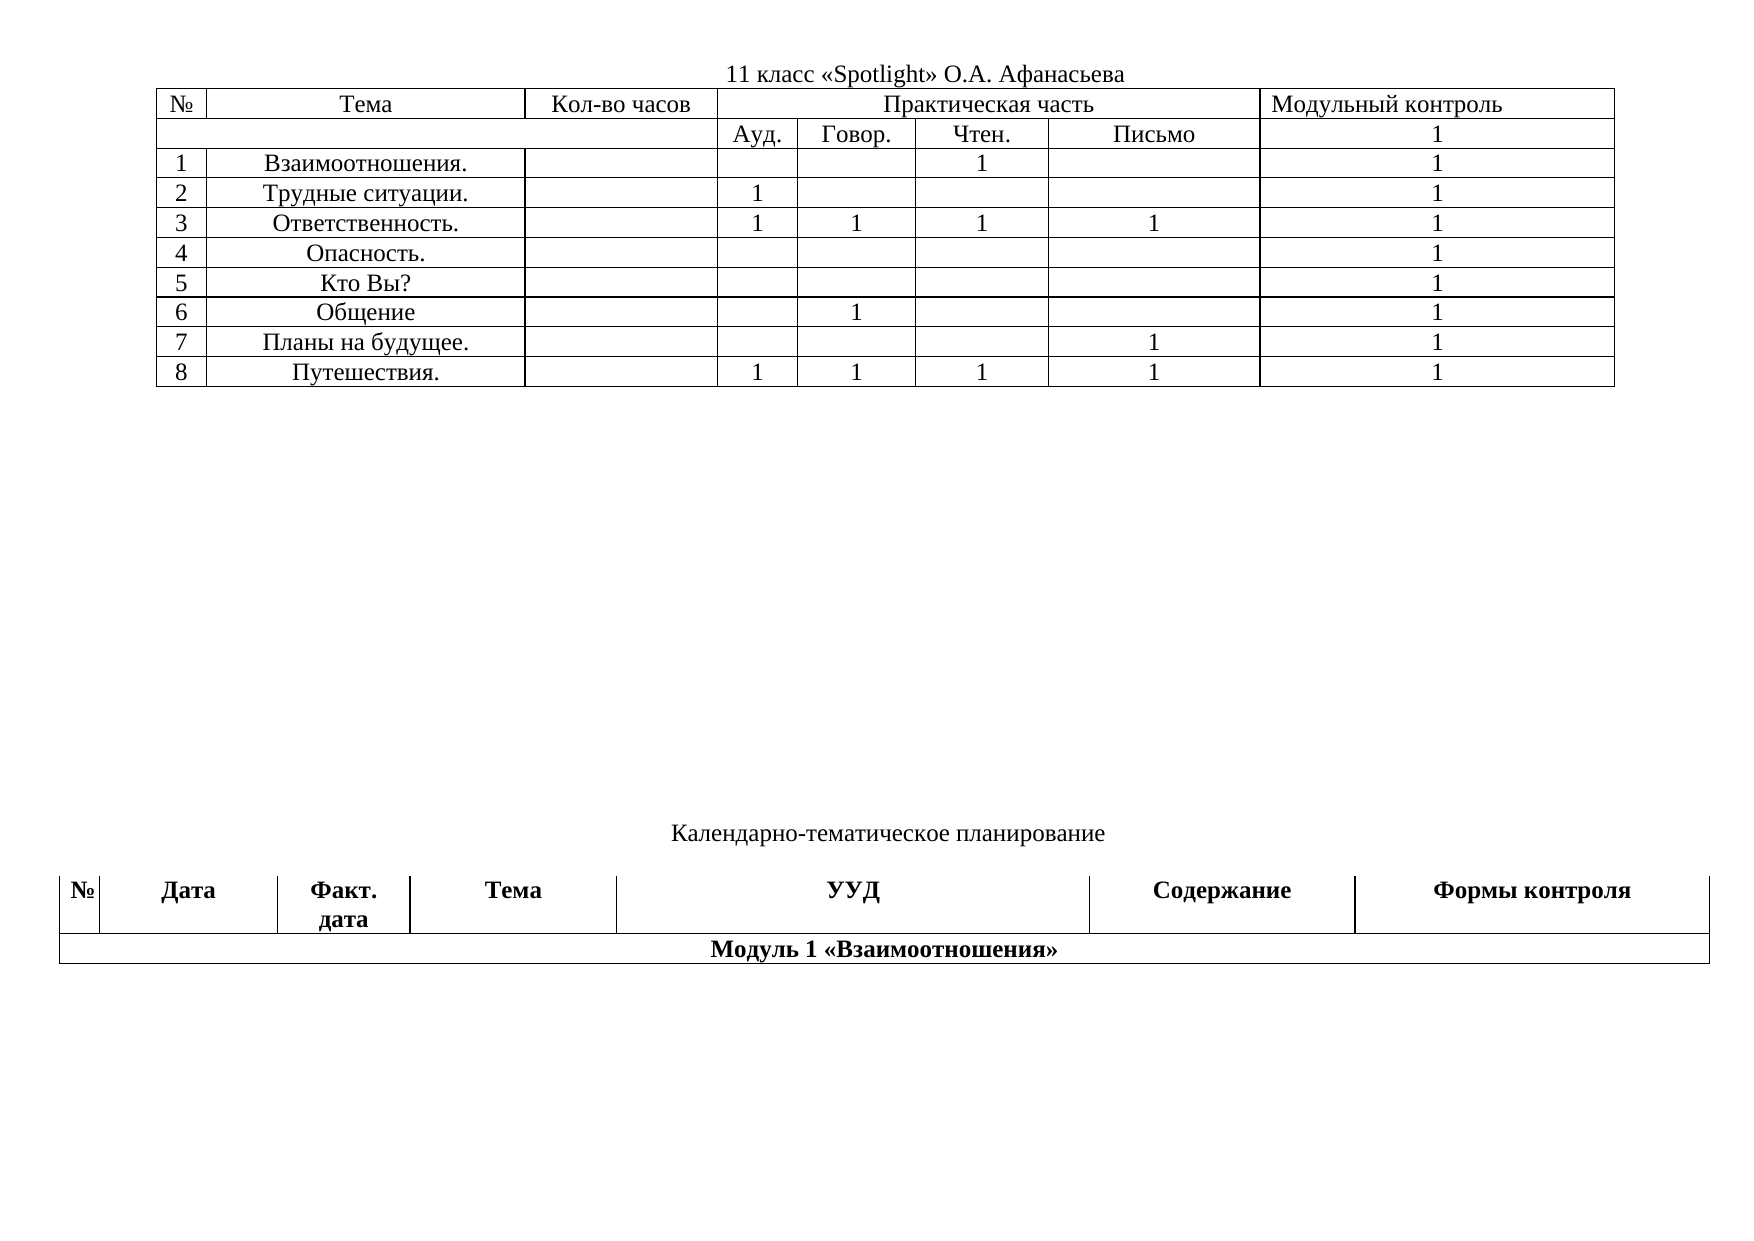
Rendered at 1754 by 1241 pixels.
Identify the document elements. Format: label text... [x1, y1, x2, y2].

table_cell УУД [617, 876, 1089, 933]
table_cell Формы контроля [1356, 876, 1709, 933]
table_cell Тема [411, 876, 616, 933]
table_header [59, 59, 1717, 876]
table_cell Факт. дата [278, 876, 409, 933]
table_cell Содержание [1090, 876, 1354, 933]
table_cell № [60, 876, 99, 933]
table_cell Модуль 1 «Взаимоотношения» [60, 934, 1709, 963]
table_cell Дата [100, 876, 277, 933]
